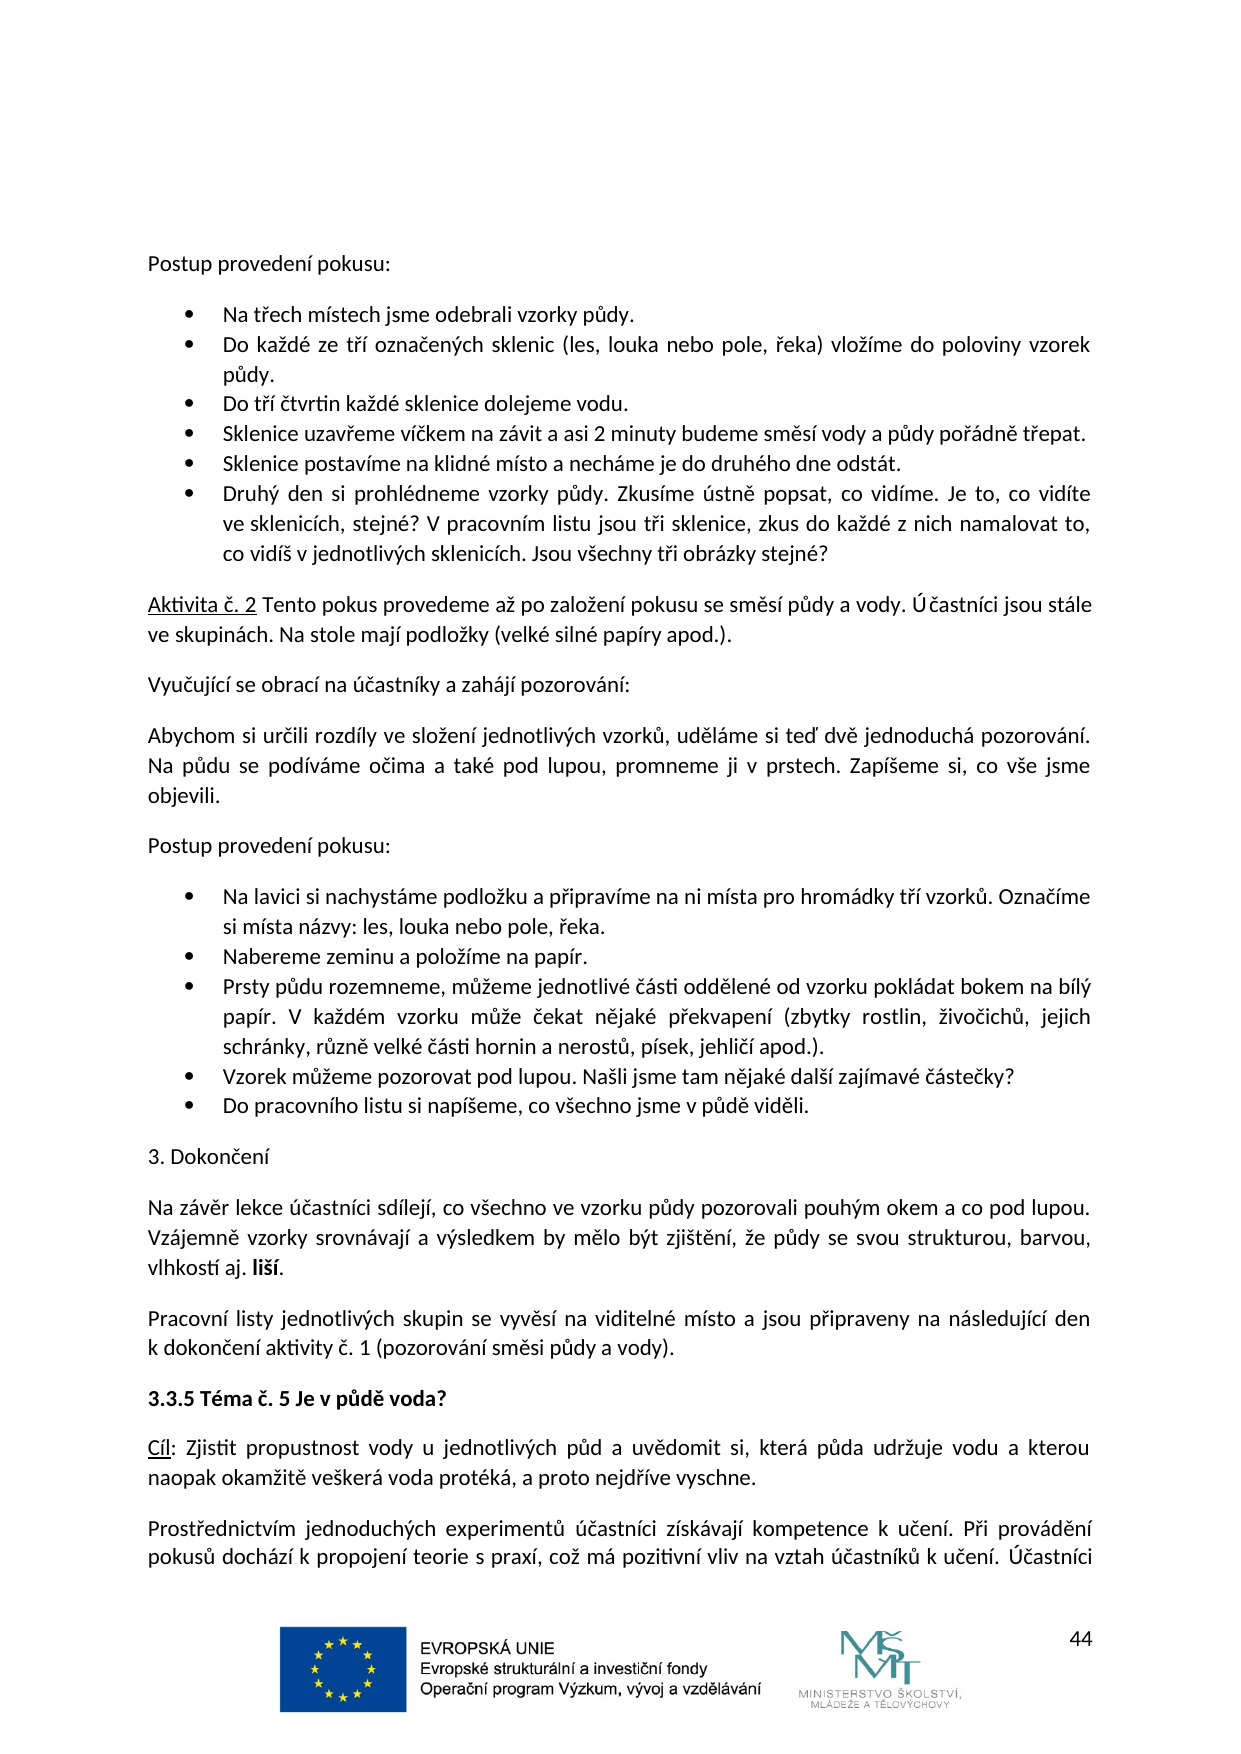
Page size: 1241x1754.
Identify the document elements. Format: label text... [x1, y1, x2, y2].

list Sklenice postavíme na klidné místo a necháme je do druhého dne odstát. [185, 449, 1092, 477]
picture [237, 1584, 1003, 1754]
text 3.3.5 Téma č. 5 Je v půdě voda? [148, 1384, 1092, 1412]
text Postup provedení pokusu: [148, 832, 1092, 860]
list Vzorek můžeme pozorovat pod lupou. Našli jsme tam nějaké další zajímavé částečky? [185, 1062, 1092, 1090]
text Abychom si určili rozdíly ve složení jednotlivých vzorků, uděláme si teď dvě jednoduchá pozorování. Na půdu se podíváme očima a také pod lupou, promneme ji v prstech. Zapíšeme si, co vše jsme objevili. [148, 721, 1092, 809]
list Druhý den si prohlédneme vzorky půdy. Zkusíme ústně popsat, co vidíme. Je to, co vidíte ve sklenicích, stejné? V pracovním listu jsou tři sklenice, zkus do každé z nich namalovat to, co vidíš v jednotlivých sklenicích. Jsou všechny tři obrázky stejné? [185, 479, 1092, 567]
text Postup provedení pokusu: [148, 249, 1092, 277]
text Na závěr lekce účastníci sdílejí, co všechno ve vzorku půdy pozorovali pouhým okem a co pod lupou. Vzájemně vzorky srovnávají a výsledkem by mělo být zjištění, že půdy se svou strukturou, barvou, vlhkostí aj. liší. [148, 1193, 1092, 1281]
text Aktivita č. 2 Tento pokus provedeme až po založení pokusu se směsí půdy a vody. Účastníci jsou stále ve skupinách. Na stole mají podložky (velké silné papíry apod.). [148, 590, 1092, 648]
list Sklenice uzavřeme víčkem na závit a asi 2 minuty budeme směsí vody a půdy pořádně třepat. [185, 419, 1092, 447]
list Na třech místech jsme odebrali vzorky půdy. [185, 300, 1092, 328]
text Cíl: Zjistit propustnost vody u jednotlivých půd a uvědomit si, která půda udržuje vodu a kterou naopak okamžitě veškerá voda protéká, a proto nejdříve vyschne. [148, 1433, 1092, 1491]
list Nabereme zeminu a položíme na papír. [185, 942, 1092, 970]
list Do každé ze tří označených sklenic (les, louka nebo pole, řeka) vložíme do poloviny vzorek půdy. [185, 330, 1092, 388]
text Pracovní listy jednotlivých skupin se vyvěsí na viditelné místo a jsou připraveny na následující den k dokončení aktivity č. 1 (pozorování směsi půdy a vody). [148, 1304, 1092, 1362]
list Na lavici si nachystáme podložku a připravíme na ni místa pro hromádky tří vzorků. Označíme si místa názvy: les, louka nebo pole, řeka. [185, 882, 1092, 940]
list Prsty půdu rozemneme, můžeme jednotlivé části oddělené od vzorku pokládat bokem na bílý papír. V každém vzorku může čekat nějaké překvapení (zbytky rostlin, živočichů, jejich schránky, různě velké části hornin a nerostů, písek, jehličí apod.). [185, 972, 1092, 1060]
text 3. Dokončení [148, 1142, 1092, 1170]
text Vyučující se obrací na účastníky a zahájí pozorování: [148, 670, 1092, 698]
list Do pracovního listu si napíšeme, co všechno jsme v půdě viděli. [185, 1092, 1092, 1120]
list Do tří čtvrtin každé sklenice dolejeme vodu. [185, 389, 1092, 418]
